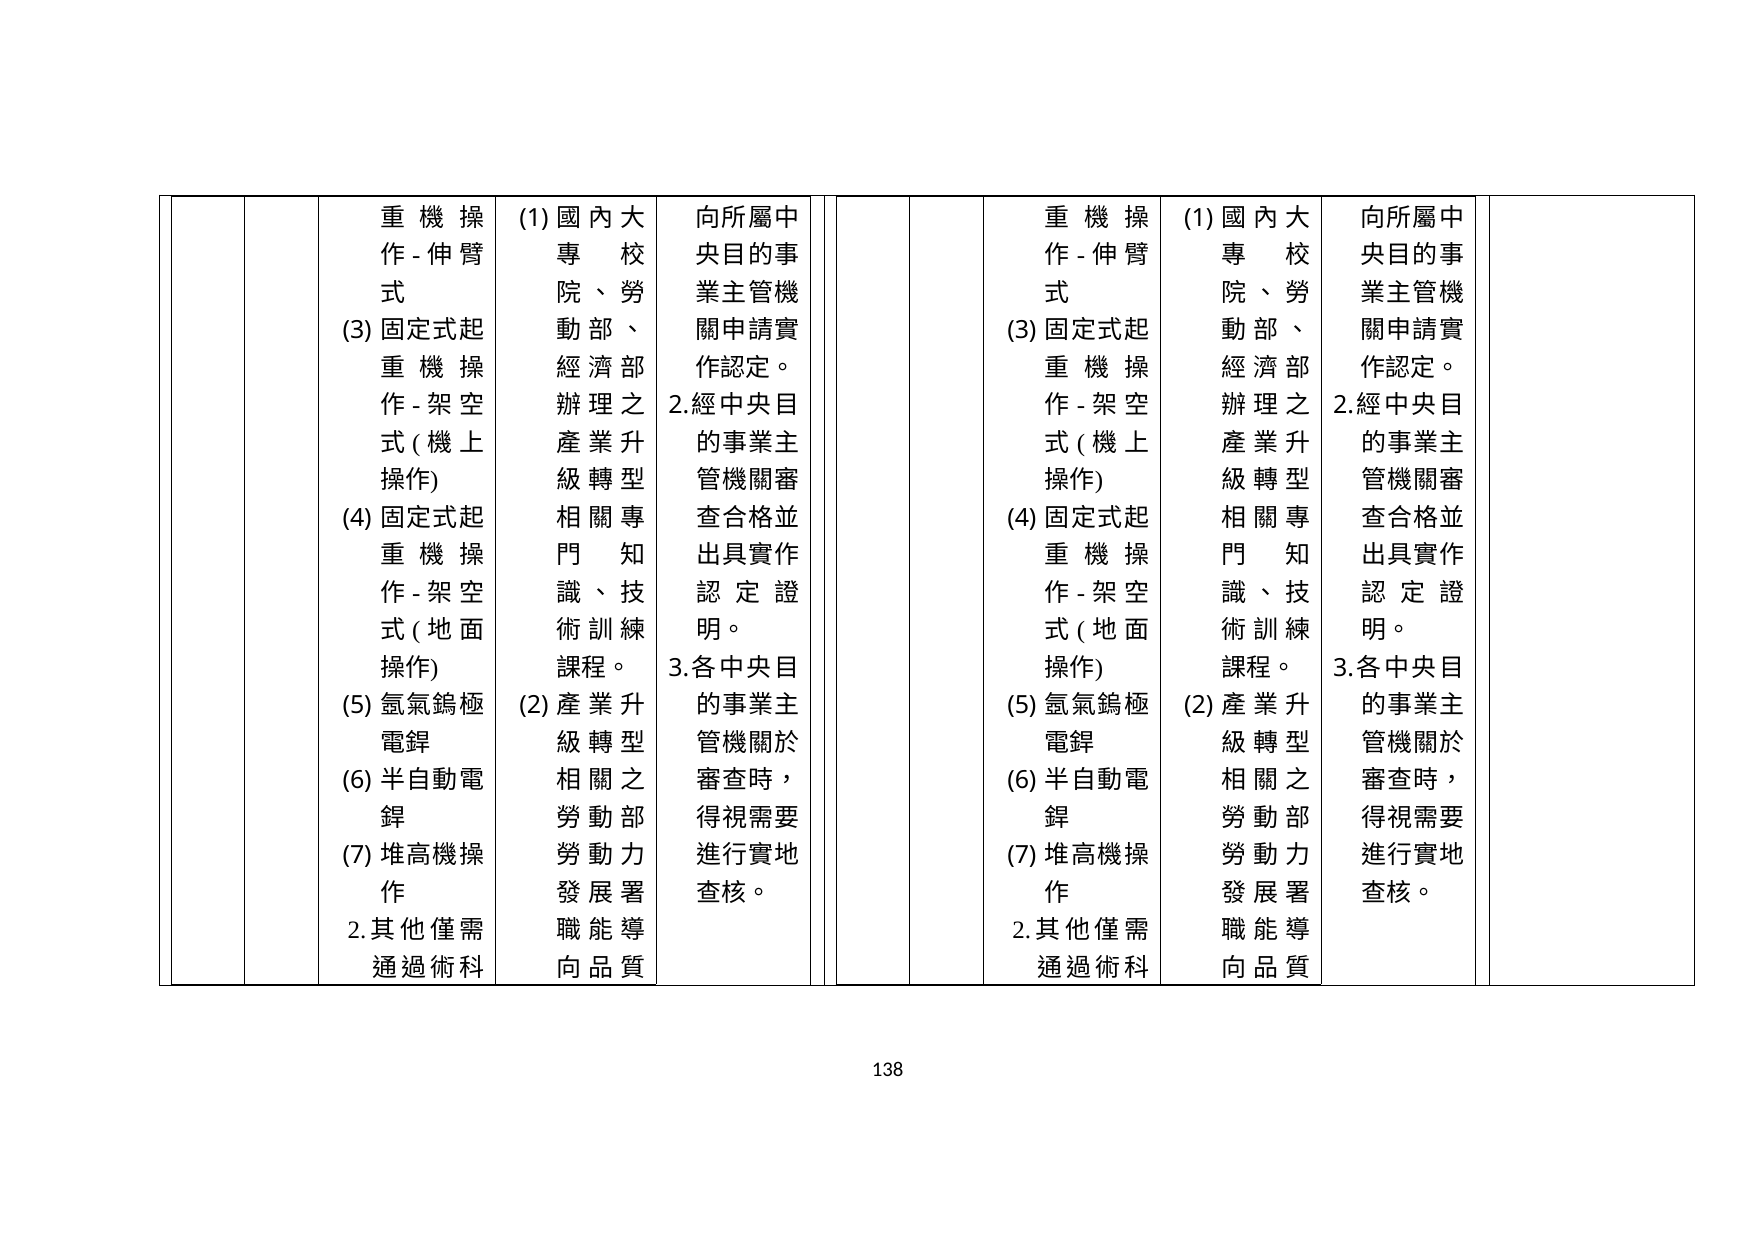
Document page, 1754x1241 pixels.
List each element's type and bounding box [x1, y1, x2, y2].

table_cell [1322, 197, 1475, 984]
table_cell [496, 197, 656, 984]
table_cell [984, 197, 1160, 984]
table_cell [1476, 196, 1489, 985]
table_cell [319, 197, 495, 984]
table_cell [172, 197, 244, 984]
table_cell [1161, 197, 1321, 984]
table_cell [245, 197, 318, 984]
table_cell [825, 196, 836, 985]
table_cell [657, 197, 810, 984]
table_cell [910, 197, 983, 984]
table_cell [1490, 196, 1694, 985]
table_cell [837, 197, 909, 984]
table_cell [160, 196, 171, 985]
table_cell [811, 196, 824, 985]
